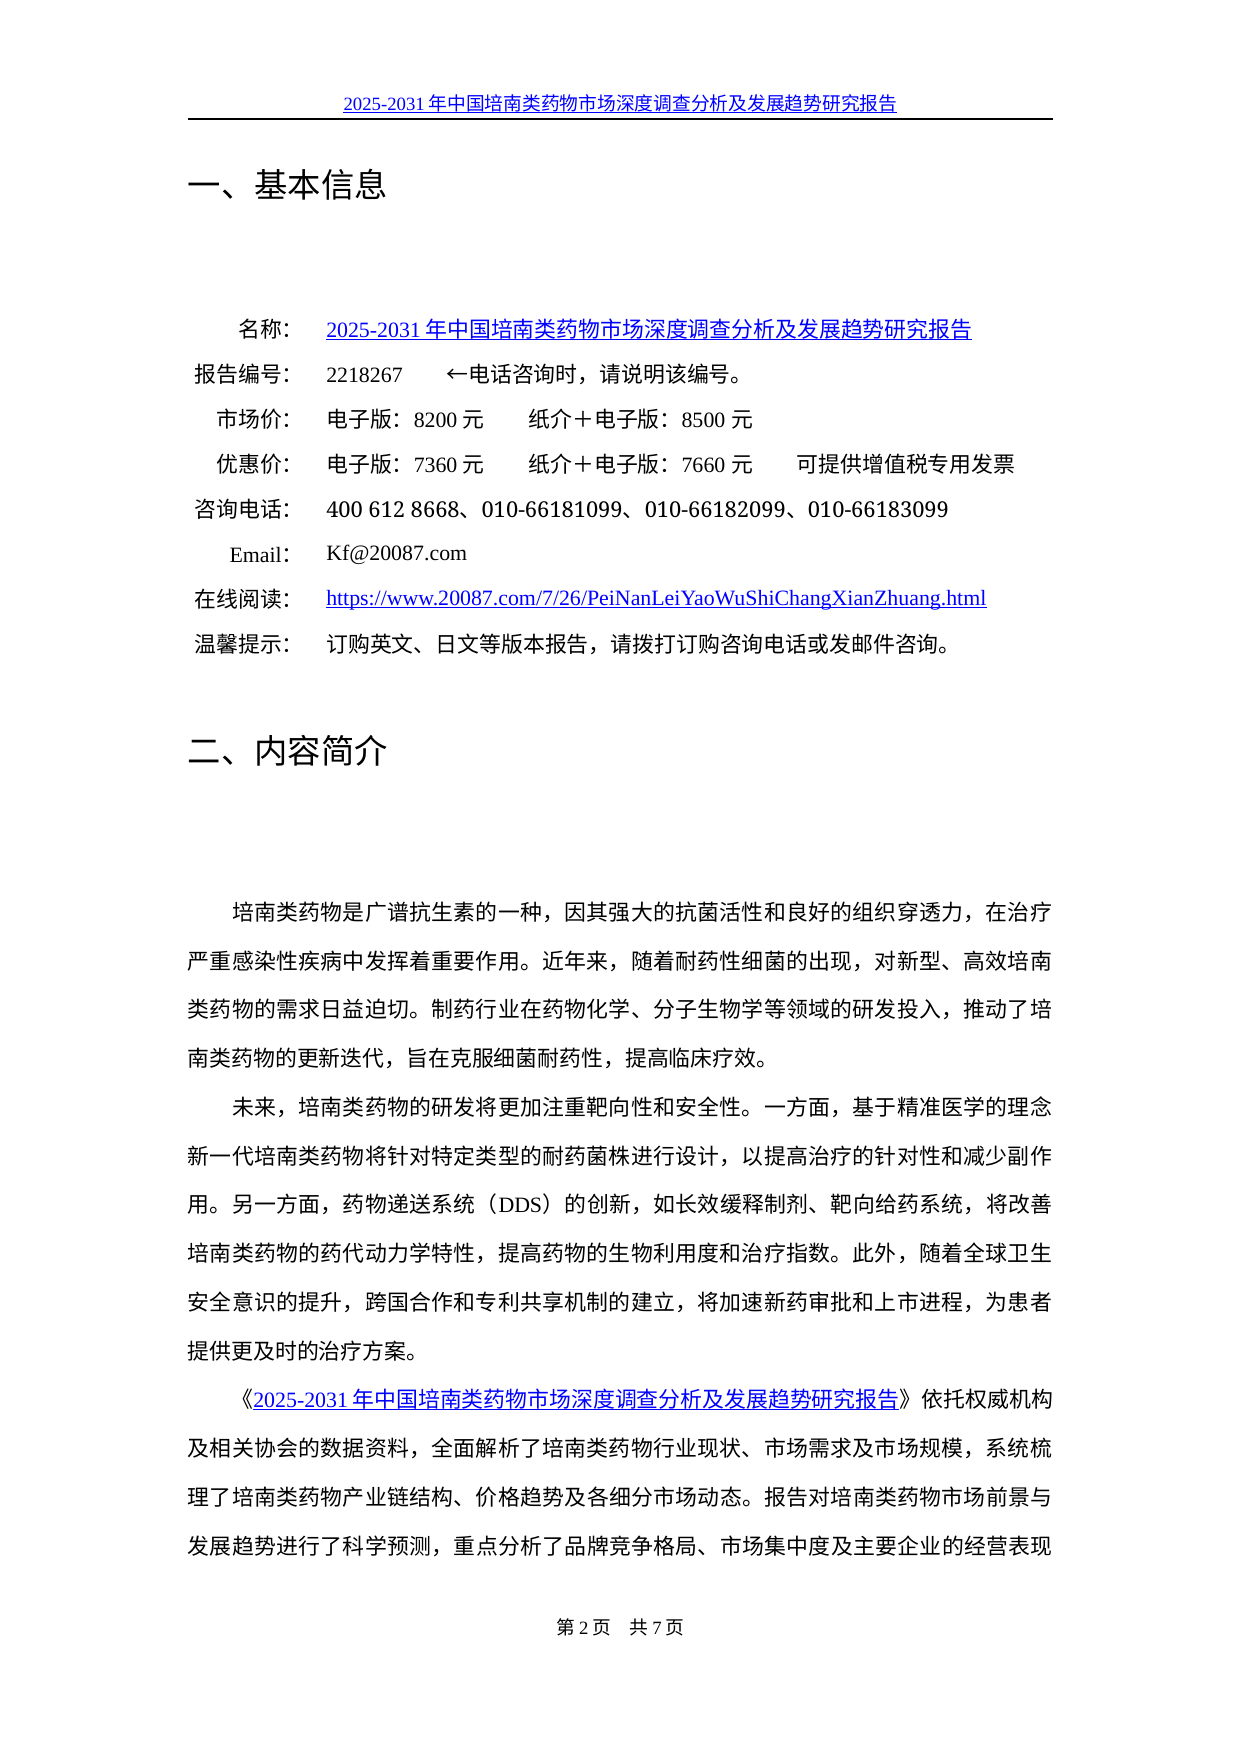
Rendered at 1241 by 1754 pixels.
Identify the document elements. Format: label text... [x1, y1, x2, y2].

table_cell [315, 582, 1073, 627]
table_cell 优惠价： [167, 447, 315, 492]
title 一、基本信息 [187, 150, 1053, 215]
table_cell 电子版：8200 元 纸介＋电子版：8500 元 [315, 402, 1073, 447]
table_cell 咨询电话： [167, 492, 315, 537]
table_cell 在线阅读： [167, 582, 315, 627]
table_header 名称： [167, 312, 315, 357]
table_cell 市场价： [167, 402, 315, 447]
table_cell 400 612 8668、010-66181099、010-66182099、010-66183099 [315, 492, 1073, 537]
table_cell 温馨提示： [167, 627, 315, 672]
table_header 2025-2031年中国培南类药物市场深度调查分析及发展趋势研究报告 [315, 312, 1073, 357]
table_cell 报告编号： [167, 357, 315, 402]
table_cell Email： [167, 537, 315, 582]
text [187, 894, 1053, 1561]
title 二、内容简介 [187, 717, 1053, 782]
table_cell 2218267 ←电话咨询时，请说明该编号。 [315, 357, 1073, 402]
table_cell 电子版：7360 元 纸介＋电子版：7660 元 可提供增值税专用发票 [315, 447, 1073, 492]
table_cell 订购英文、日文等版本报告，请拨打订购咨询电话或发邮件咨询。 [315, 627, 1073, 672]
table_cell Kf@20087.com [315, 537, 1073, 582]
